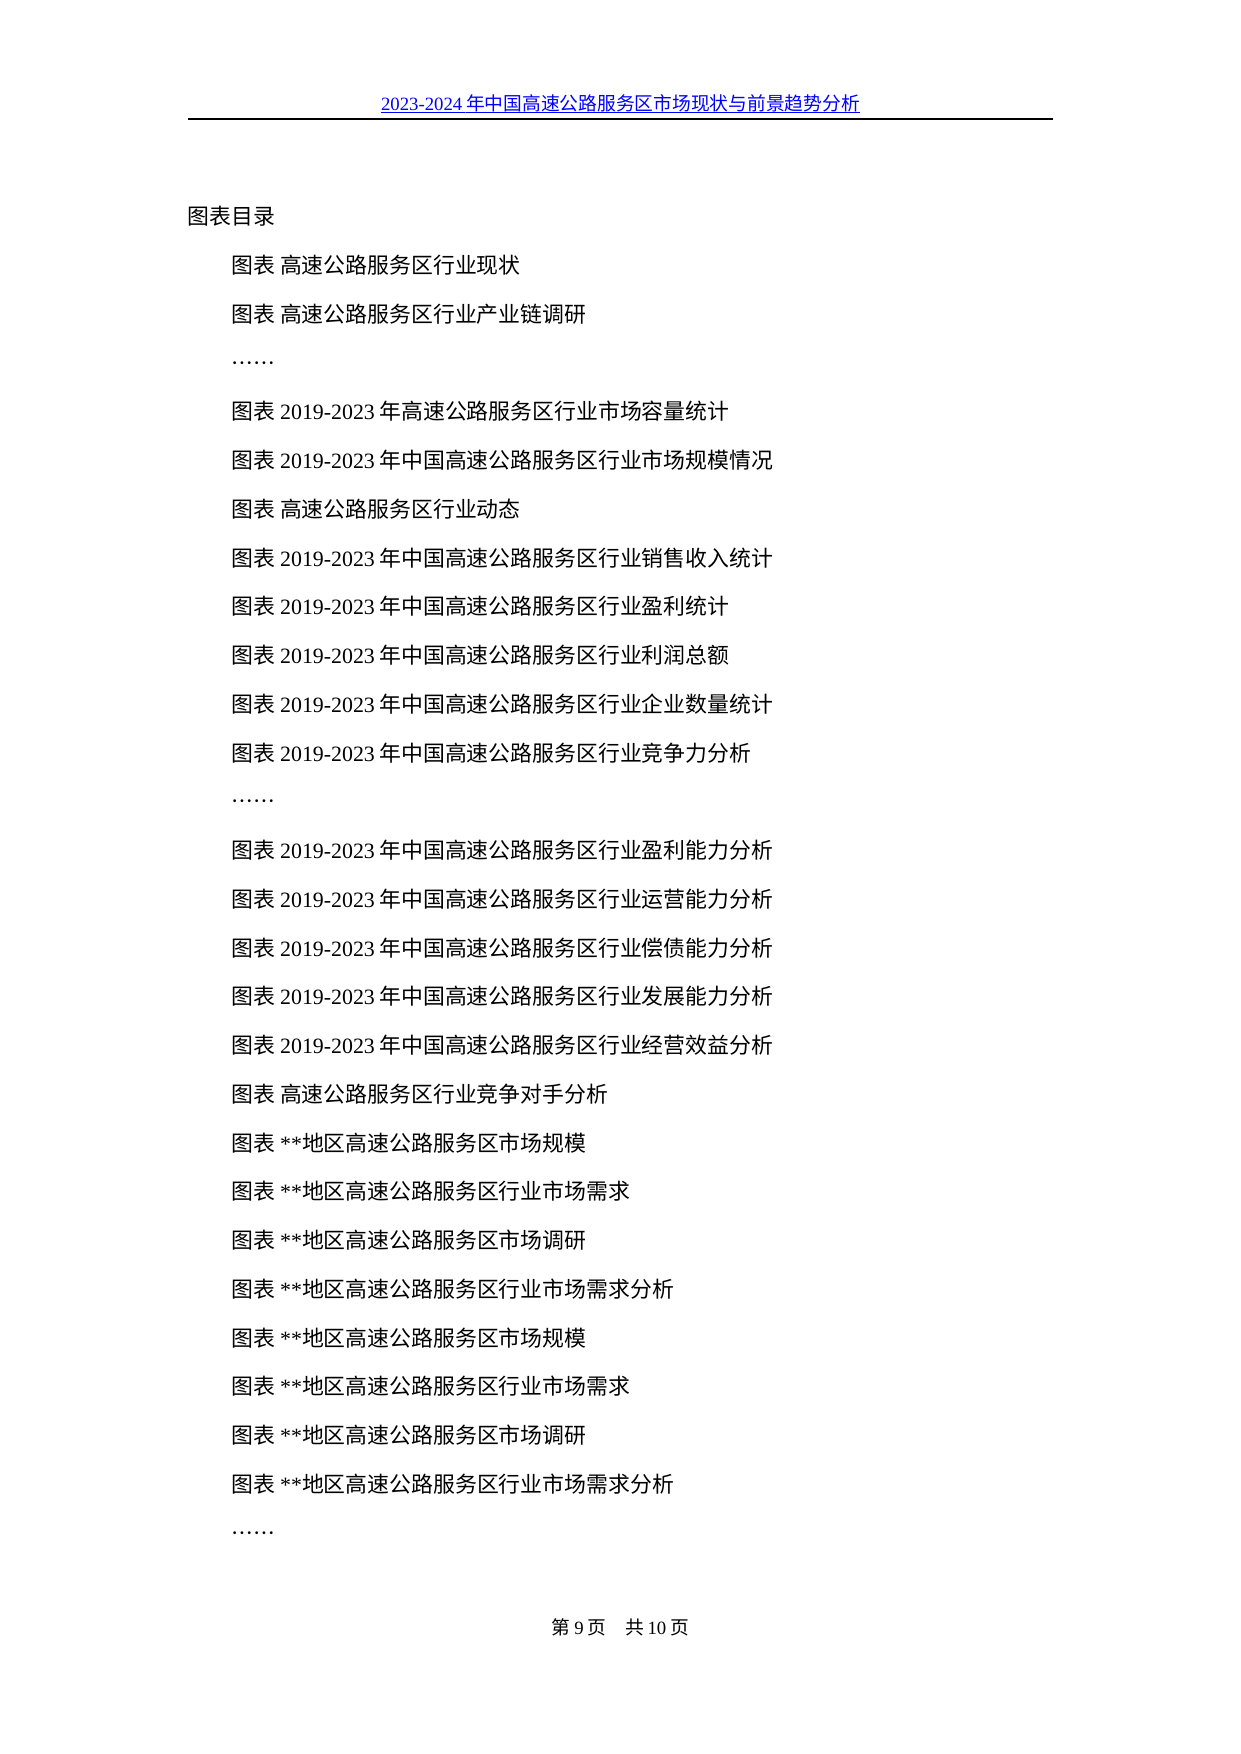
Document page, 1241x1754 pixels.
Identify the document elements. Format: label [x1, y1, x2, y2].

text [187, 150, 1053, 1548]
